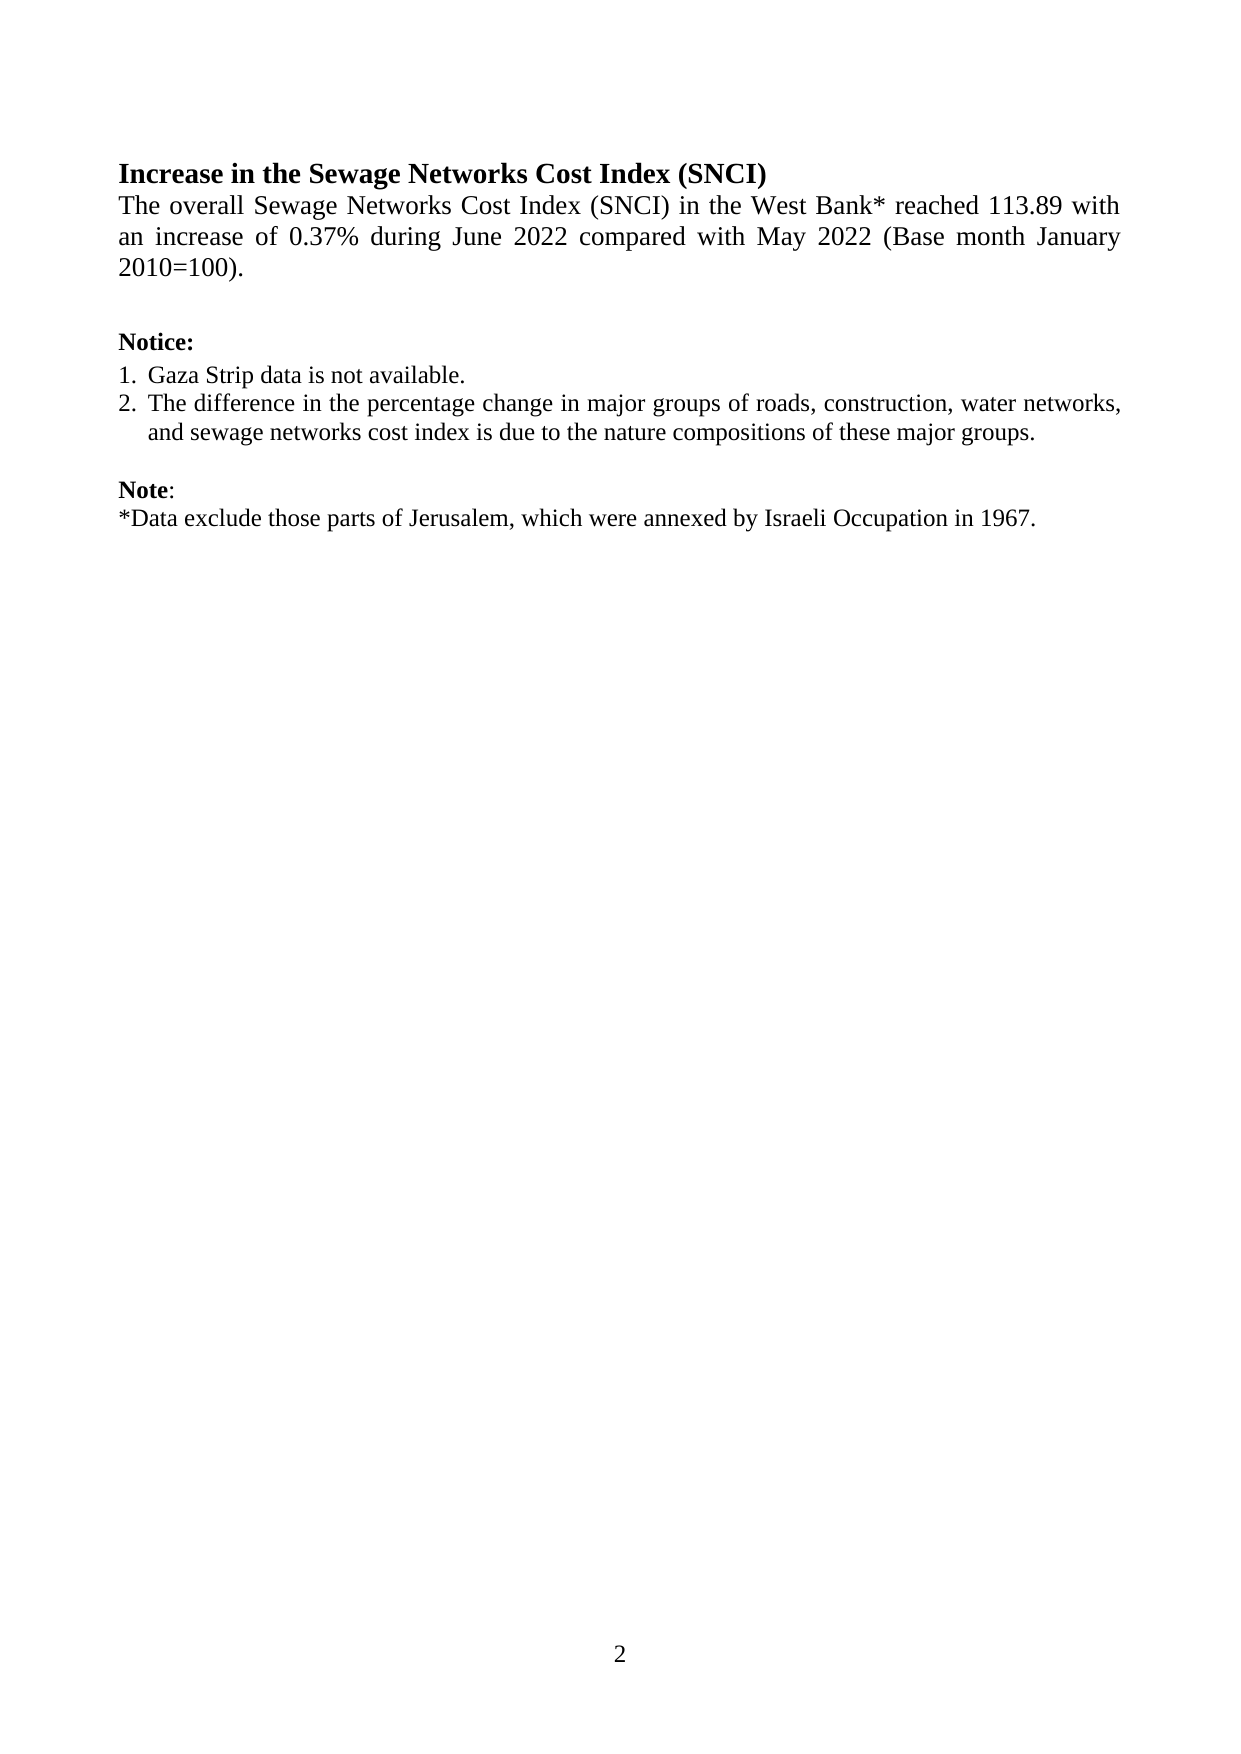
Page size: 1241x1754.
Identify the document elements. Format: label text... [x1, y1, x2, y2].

text Note: [118, 475, 1122, 503]
text *Data exclude those parts of Jerusalem, which were annexed by Israeli Occupation in 1967. [118, 503, 1122, 532]
list The difference in the percentage change in major groups of roads, construction, water networks, and sewage networks cost index is due to the nature compositions of these major groups. [118, 388, 1122, 446]
text The overall Sewage Networks Cost Index (SNCI) in the West Bank* reached 113.89 with an increase of 0.37% during June 2022 compared with May 2022 (Base month January 2010=100). [118, 189, 1122, 283]
list Gaza Strip data is not available. [118, 360, 1122, 388]
text Notice: [118, 327, 1122, 355]
text Increase in the Sewage Networks Cost Index (SNCI) [118, 156, 1122, 189]
